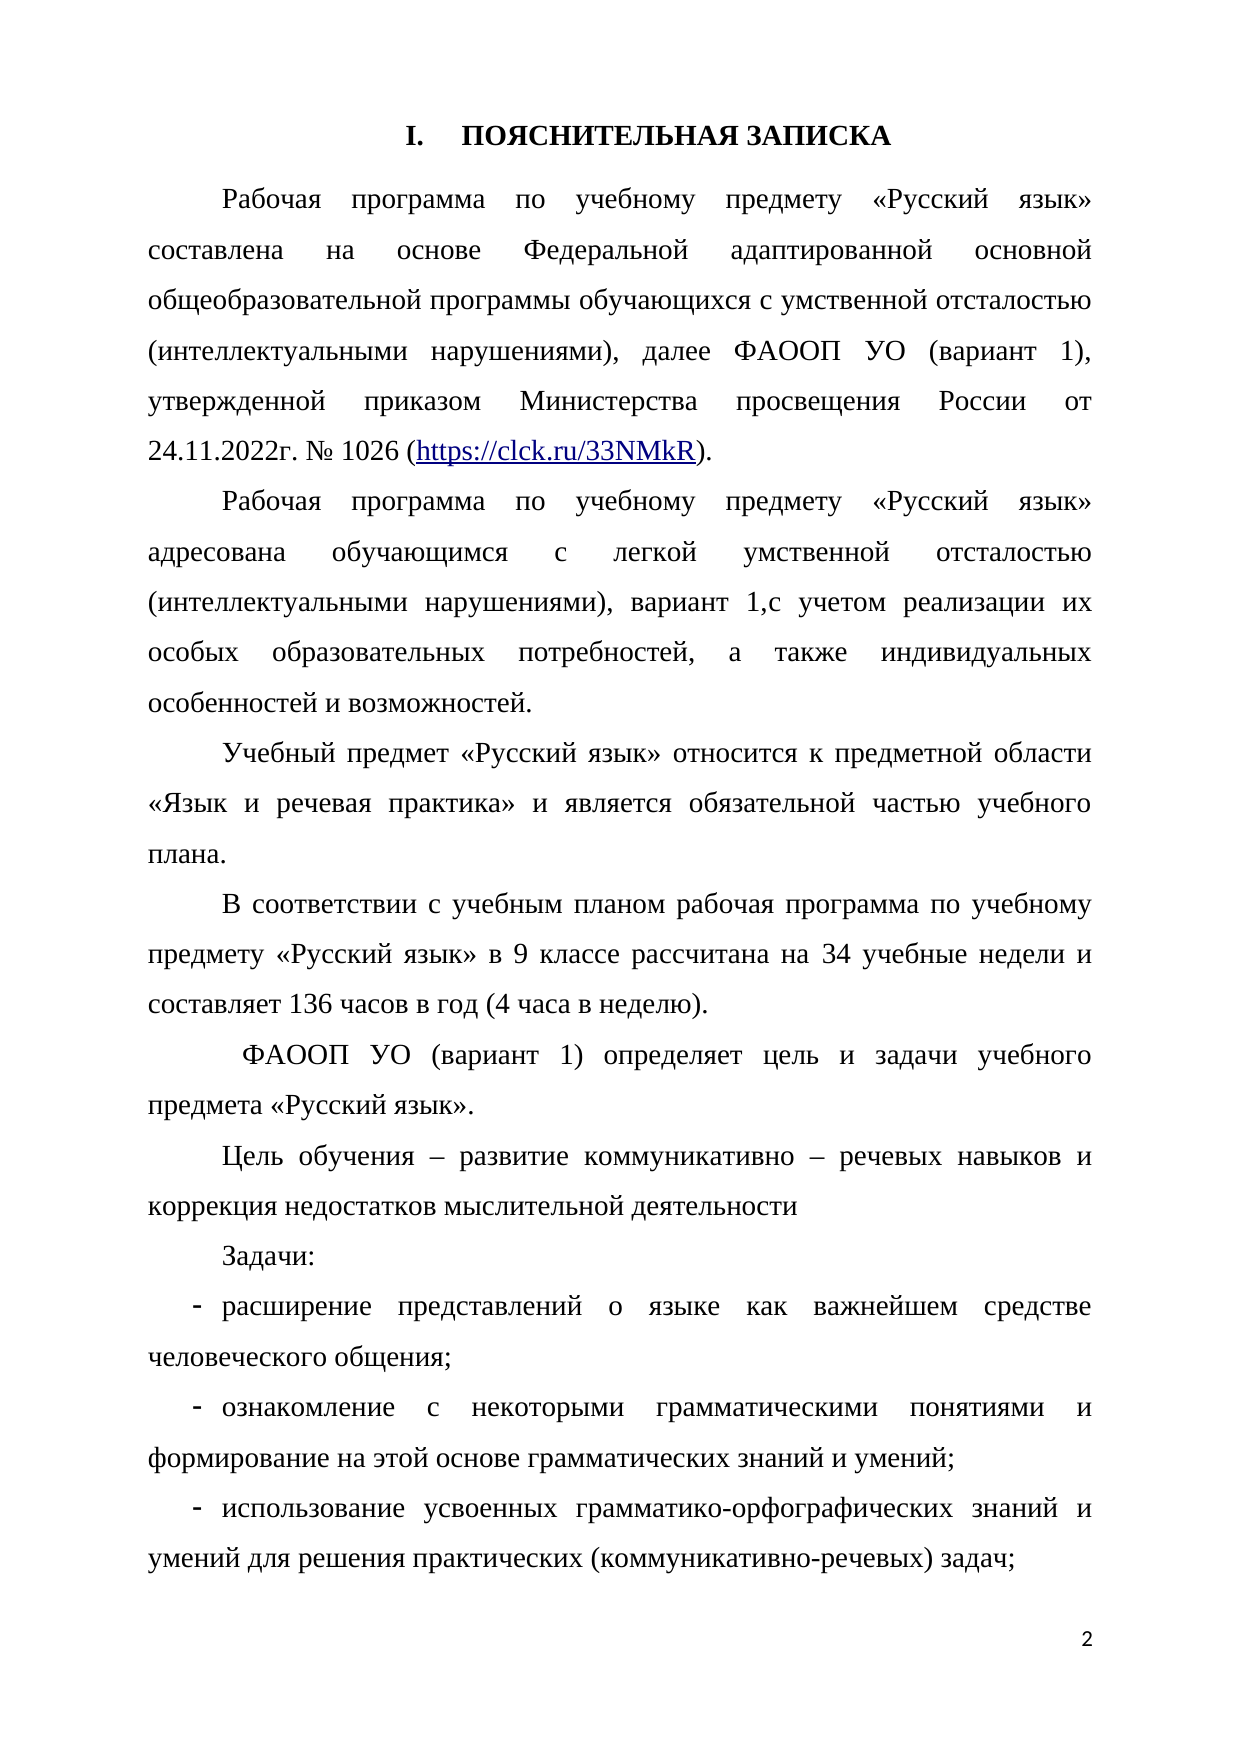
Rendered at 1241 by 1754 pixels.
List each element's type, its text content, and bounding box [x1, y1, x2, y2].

text Учебный предмет «Русский язык» относится к предметной области «Язык и речевая практика» и является обязательной частью учебного плана. [148, 735, 1092, 869]
list ознакомление с некоторыми грамматическими понятиями и формирование на этой основе грамматических знаний и умений; [148, 1389, 1092, 1473]
list расширение представлений о языке как важнейшем средстве человеческого общения; [148, 1288, 1092, 1372]
text ФАООП УО (вариант 1) определяет цель и задачи учебного предмета «Русский язык». [148, 1037, 1092, 1121]
text Рабочая программа по учебному предмету «Русский язык» адресована обучающимся с легкой умственной отсталостью (интеллектуальными нарушениями), вариант 1,с учетом реализации их особых образовательных потребностей, а также индивидуальных особенностей и возможностей. [148, 483, 1092, 718]
text Цель обучения – развитие коммуникативно – речевых навыков и коррекция недостатков мыслительной деятельности [148, 1138, 1092, 1221]
text Задачи: [148, 1238, 1092, 1272]
text В соответствии с учебным планом рабочая программа по учебному предмету «Русский язык» в 9 классе рассчитана на 34 учебные недели и составляет 136 часов в год (4 часа в неделю). [148, 886, 1092, 1020]
list использование усвоенных грамматико-орфографических знаний и умений для решения практических (коммуникативно-речевых) задач; [148, 1490, 1092, 1574]
subtitle ПОЯСНИТЕЛЬНАЯ ЗАПИСКА [223, 118, 1092, 152]
text Рабочая программа по учебному предмету «Русский язык» составлена на основе Федеральной адаптированной основной общеобразовательной программы обучающихся с умственной отсталостью (интеллектуальными нарушениями), далее ФАООП УО (вариант 1), утвержденной приказом Министерства просвещения России от 24.11.2022г. № 1026 (https://clck.ru/33NMkR). [148, 182, 1092, 467]
